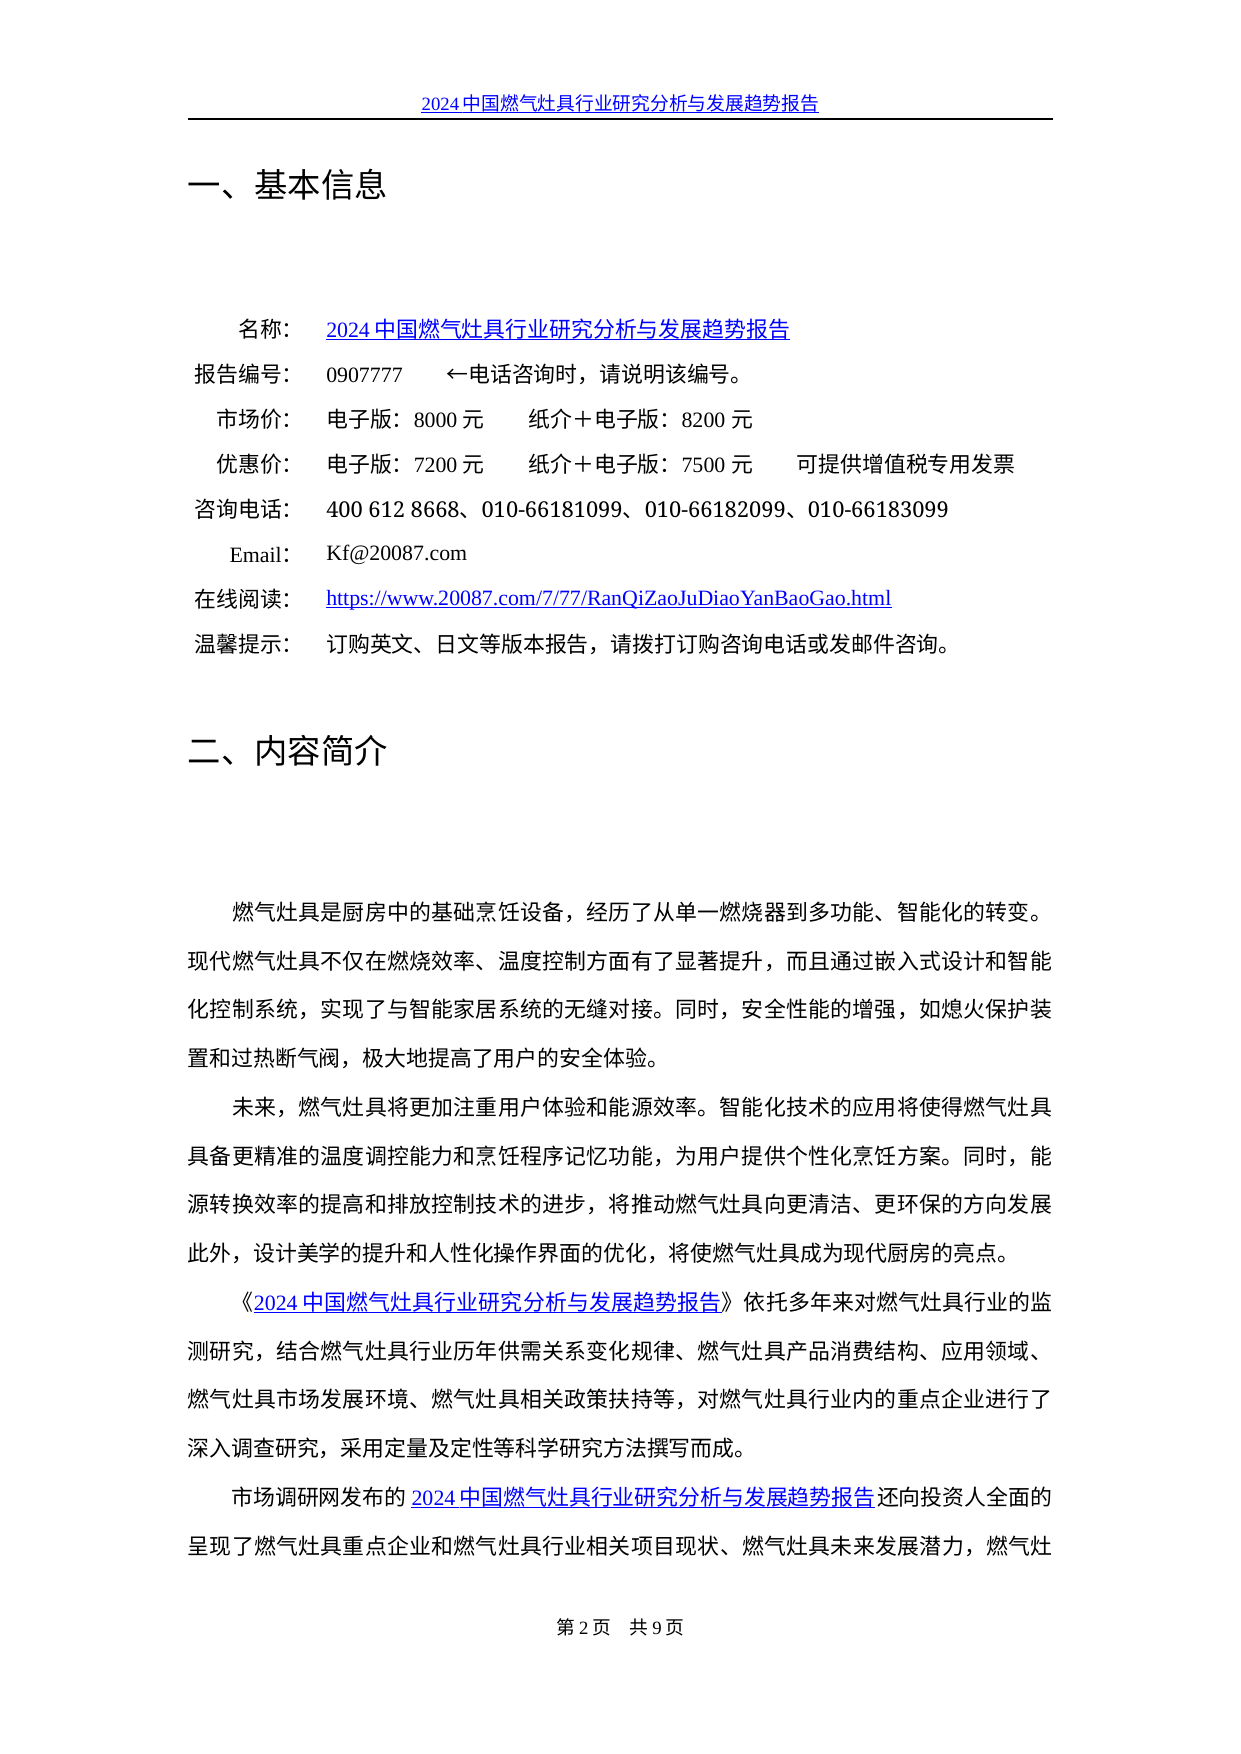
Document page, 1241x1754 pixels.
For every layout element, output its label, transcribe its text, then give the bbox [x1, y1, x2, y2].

title 一、基本信息 [187, 150, 1053, 215]
table_cell 优惠价： [167, 447, 315, 492]
table_cell Email： [167, 537, 315, 582]
title 二、内容简介 [187, 717, 1053, 782]
table_cell 市场价： [167, 402, 315, 447]
table_cell 订购英文、日文等版本报告，请拨打订购咨询电话或发邮件咨询。 [315, 627, 1073, 672]
table_cell 电子版：7200 元 纸介＋电子版：7500 元 可提供增值税专用发票 [315, 447, 1073, 492]
table_cell [315, 582, 1073, 627]
table_cell 400 612 8668、010-66181099、010-66182099、010-66183099 [315, 492, 1073, 537]
table_cell 咨询电话： [167, 492, 315, 537]
table_cell 温馨提示： [167, 627, 315, 672]
table_cell 0907777 ←电话咨询时，请说明该编号。 [315, 357, 1073, 402]
table_cell 电子版：8000 元 纸介＋电子版：8200 元 [315, 402, 1073, 447]
table_header 2024中国燃气灶具行业研究分析与发展趋势报告 [315, 312, 1073, 357]
table_cell 在线阅读： [167, 582, 315, 627]
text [187, 894, 1053, 1561]
table_cell 报告编号： [167, 357, 315, 402]
table_header 名称： [167, 312, 315, 357]
table_cell Kf@20087.com [315, 537, 1073, 582]
